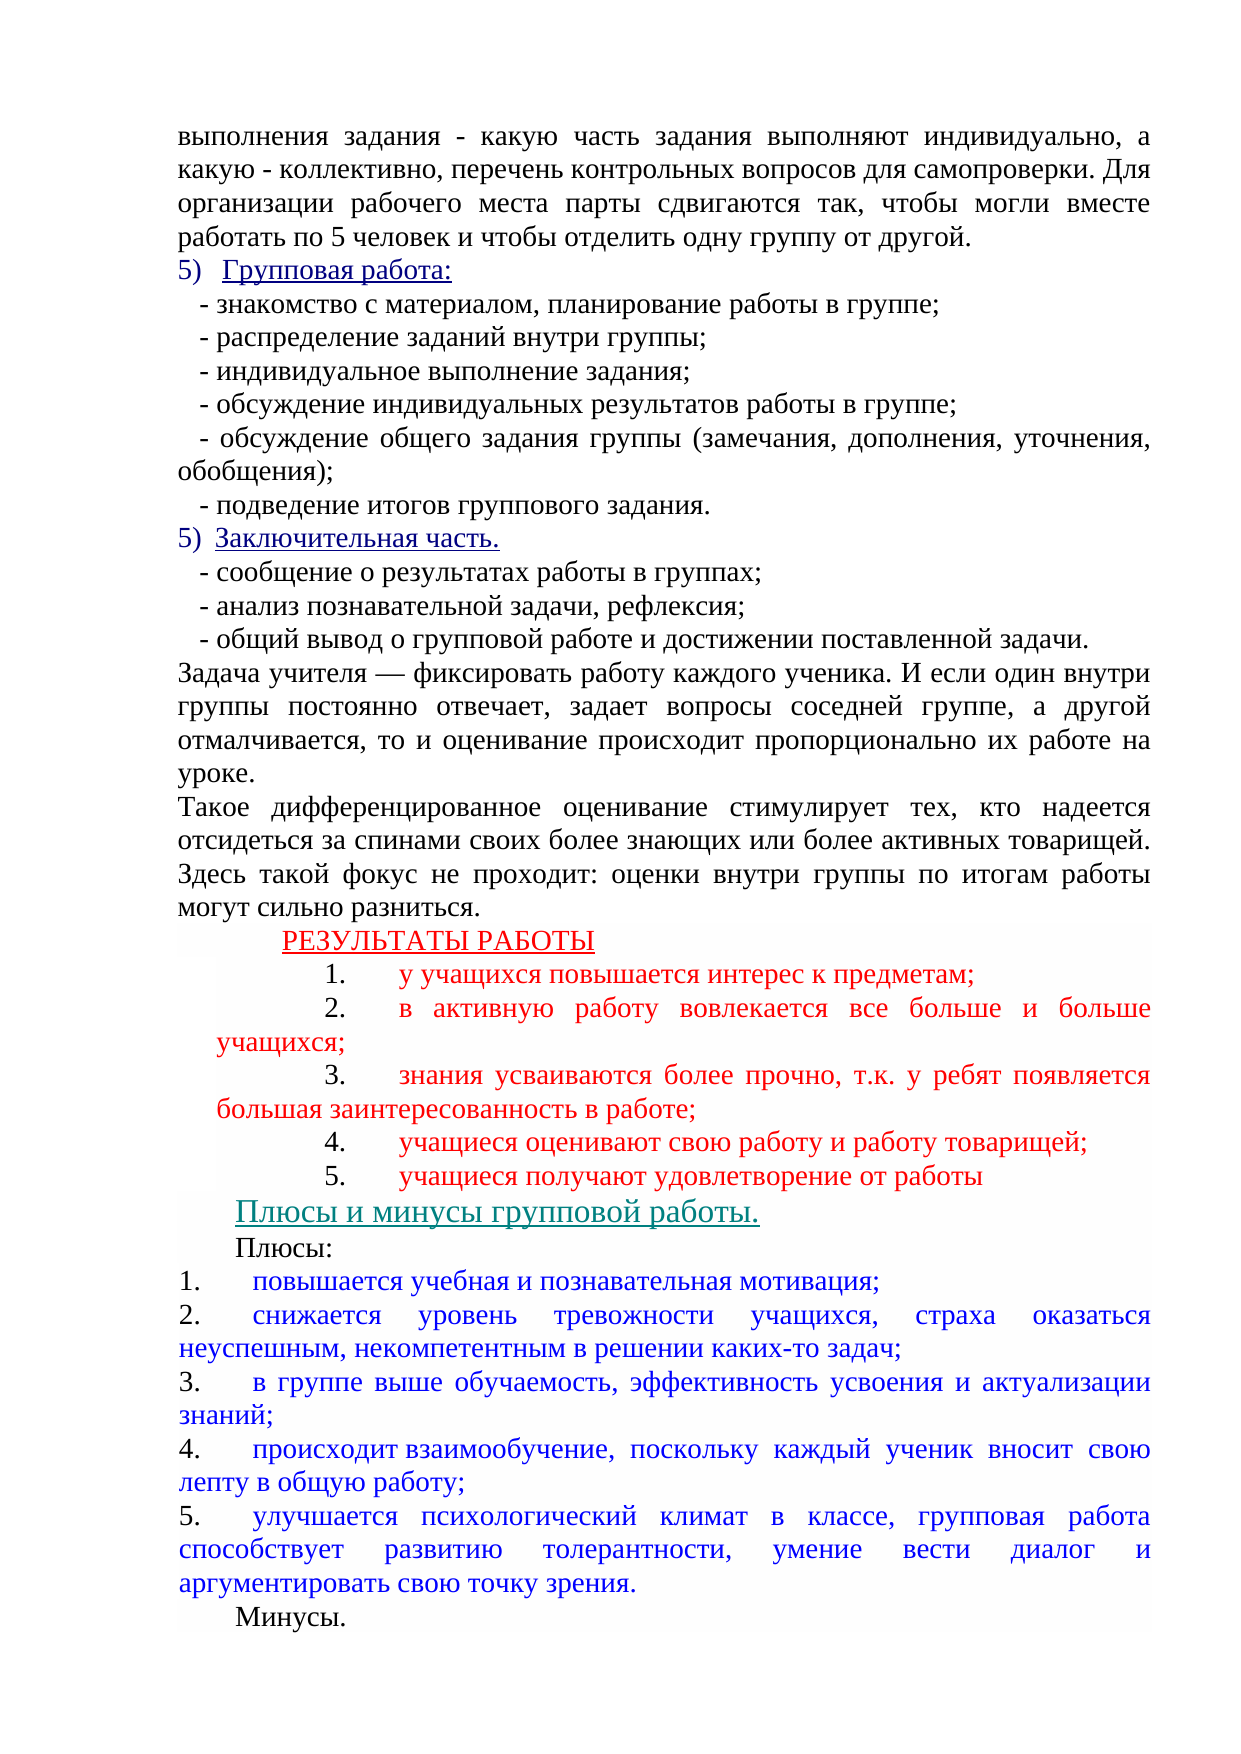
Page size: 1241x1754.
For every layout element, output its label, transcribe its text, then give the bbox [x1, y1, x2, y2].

text - индивидуальное выполнение задания; [177, 353, 1152, 386]
list снижается уровень тревожности учащихся, страха оказаться неуспешным, некомпетентным в решении каких-то задач; [179, 1297, 1152, 1364]
text РЕЗУЛЬТАТЫ РАБОТЫ [177, 923, 1152, 957]
text - распределение заданий внутри группы; [177, 319, 1152, 353]
list знания усваиваются более прочно, т.к. у ребят появляется большая заинтересованность в работе; [216, 1057, 1152, 1124]
text Плюсы: [177, 1230, 1152, 1263]
list повышается учебная и познавательная мотивация; [179, 1263, 1152, 1297]
text Минусы. [177, 1599, 1152, 1632]
text - обсуждение индивидуальных результатов работы в группе; [177, 386, 1152, 420]
list учащиеся получают удовлетворение от работы [216, 1158, 1152, 1191]
list улучшается психологический климат в классе, групповая работа способствует развитию толерантности, умение вести диалог и аргументировать свою точку зрения. [179, 1498, 1152, 1599]
list учащиеся оценивают свою работу и работу товарищей; [216, 1124, 1152, 1158]
text - общий вывод о групповой работе и достижении поставленной задачи. [177, 621, 1152, 655]
list в активную работу вовлекается все больше и больше учащихся; [216, 990, 1152, 1057]
list у учащихся повышается интерес к предметам; [216, 957, 1152, 990]
text - подведение итогов группового задания. [177, 487, 1152, 521]
text - знакомство с материалом, планирование работы в группе; [177, 286, 1152, 319]
text Плюсы и минусы групповой работы. [177, 1191, 1152, 1230]
text - анализ познавательной задачи, рефлексия; [177, 588, 1152, 621]
text - обсуждение общего задания группы (замечания, дополнения, уточнения, обобщения); [177, 420, 1152, 487]
text Задача учителя — фиксировать работу каждого ученика. И если один внутри группы постоянно отвечает, задает вопросы соседней группе, а другой отмалчивается, то и оценивание происходит пропорционально их работе на уроке. [177, 655, 1152, 789]
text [177, 118, 1152, 252]
text 5) Групповая работа: [177, 252, 1152, 286]
text 5) Заключительная часть. [177, 521, 1152, 554]
text - сообщение о результатах работы в группах; [177, 554, 1152, 588]
text Такое дифференцированное оценивание стимулирует тех, кто надеется отсидеться за спинами своих более знающих или более активных товарищей. Здесь такой фокус не проходит: оценки внутри группы по итогам работы могут сильно разниться. [177, 789, 1152, 923]
list происходит взаимообучение, поскольку каждый ученик вносит свою лепту в общую работу; [179, 1431, 1152, 1498]
list в группе выше обучаемость, эффективность усвоения и актуализации знаний; [179, 1364, 1152, 1431]
